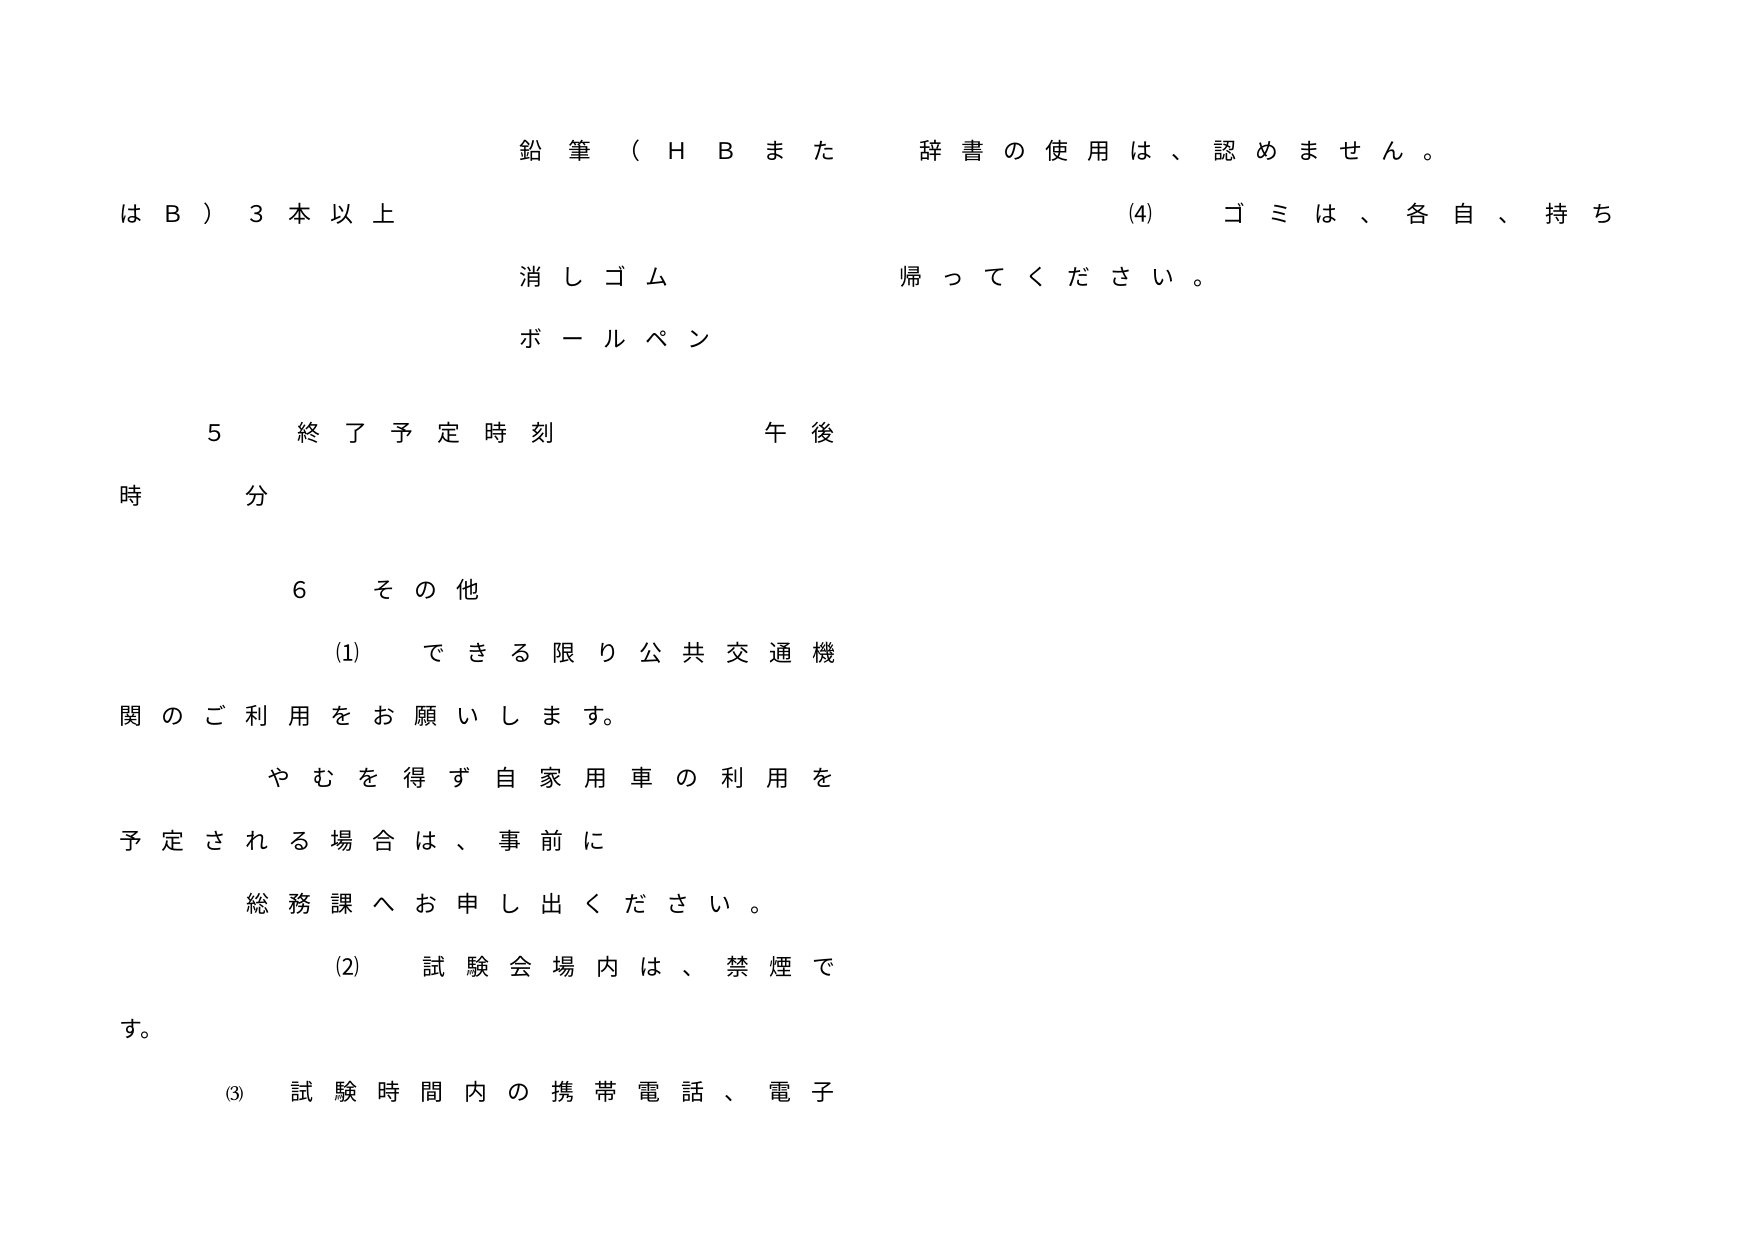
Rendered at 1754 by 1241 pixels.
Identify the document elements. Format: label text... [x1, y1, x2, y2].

text ５ 終了予定時刻 午後 時 分 [119, 401, 855, 526]
text 総務課へお申し出ください。 [119, 871, 855, 934]
text ⑵ 試験会場内は、禁煙です。 [119, 934, 855, 1059]
text 鉛筆（ＨＢまたはＢ）３本以上 [119, 118, 855, 244]
text ６ その他 [119, 557, 855, 620]
text ⑴ できる限り公共交通機関のご利用をお願いします。 [119, 620, 855, 746]
text ⑶ 試験時間内の携帯電話、電子辞書の使用は、認めません。 [899, 118, 1634, 181]
text ボールペン [119, 307, 855, 369]
text ⑶ 試験時間内の携帯電話、電子辞書の使用は、認めません。 [119, 1059, 855, 1122]
text ⑷ ゴミは、各自、持ち帰ってください。 [899, 181, 1634, 307]
text 消しゴム [119, 244, 855, 307]
text やむを得ず自家用車の利用を予定される場合は、事前に [119, 746, 855, 871]
